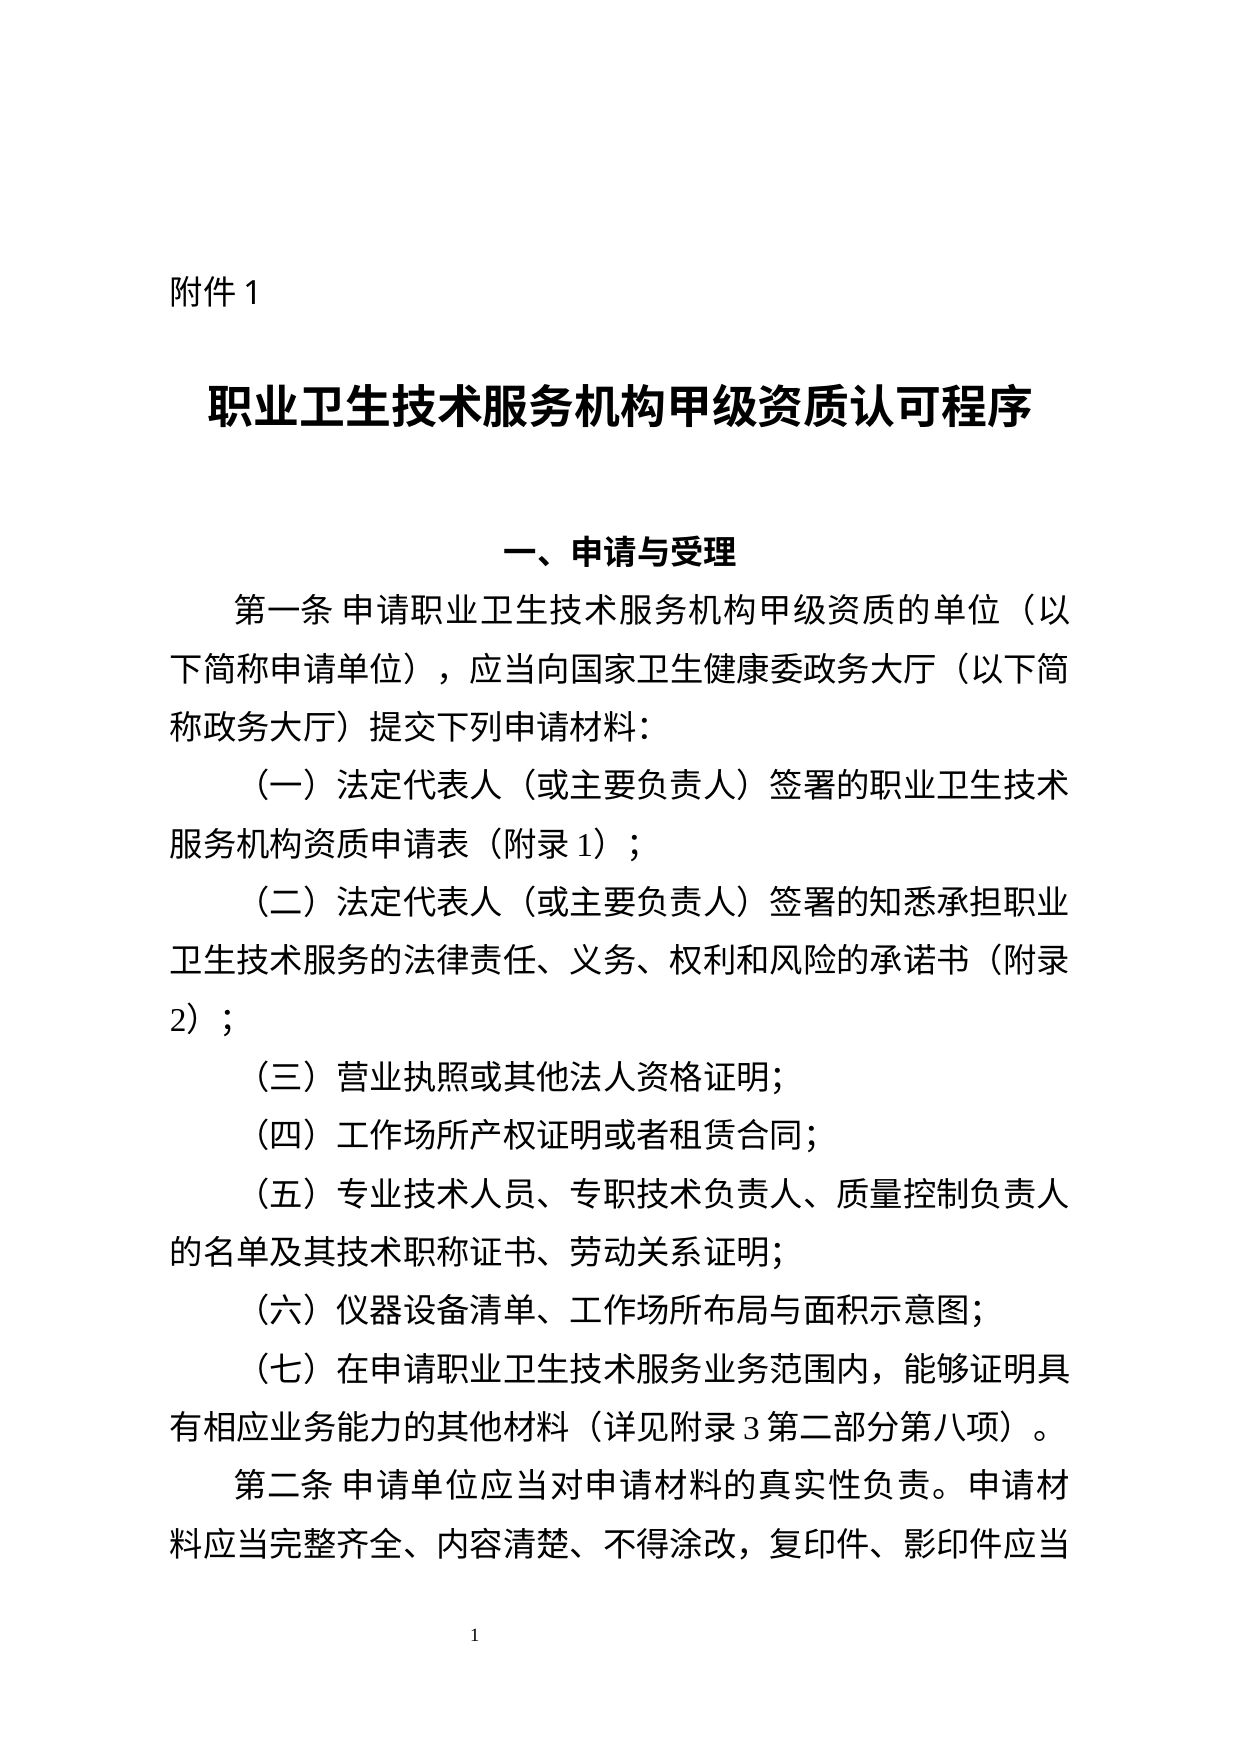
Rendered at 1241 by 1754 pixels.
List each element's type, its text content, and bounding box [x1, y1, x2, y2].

text （二）法定代表人（或主要负责人）签署的知悉承担职业卫生技术服务的法律责任、义务、权利和风险的承诺书（附录2）； [169, 868, 1071, 1043]
text （四）工作场所产权证明或者租赁合同； [169, 1101, 1071, 1159]
text （五）专业技术人员、专职技术负责人、质量控制负责人的名单及其技术职称证书、劳动关系证明； [169, 1159, 1071, 1276]
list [169, 1451, 1071, 1568]
text 附件1 [169, 258, 1071, 323]
text （七）在申请职业卫生技术服务业务范围内，能够证明具有相应业务能力的其他材料（详见附录3第二部分第八项）。 [169, 1334, 1071, 1451]
text （一）法定代表人（或主要负责人）签署的职业卫生技术服务机构资质申请表（附录1）； [169, 751, 1071, 868]
text 一、申请与受理 [169, 518, 1071, 576]
text （三）营业执照或其他法人资格证明； [169, 1043, 1071, 1101]
text （六）仪器设备清单、工作场所布局与面积示意图； [169, 1276, 1071, 1334]
text 职业卫生技术服务机构甲级资质认可程序 [169, 355, 1071, 453]
list 申请职业卫生技术服务机构甲级资质的单位（以下简称申请单位），应当向国家卫生健康委政务大厅（以下简称政务大厅）提交下列申请材料： [169, 576, 1071, 751]
